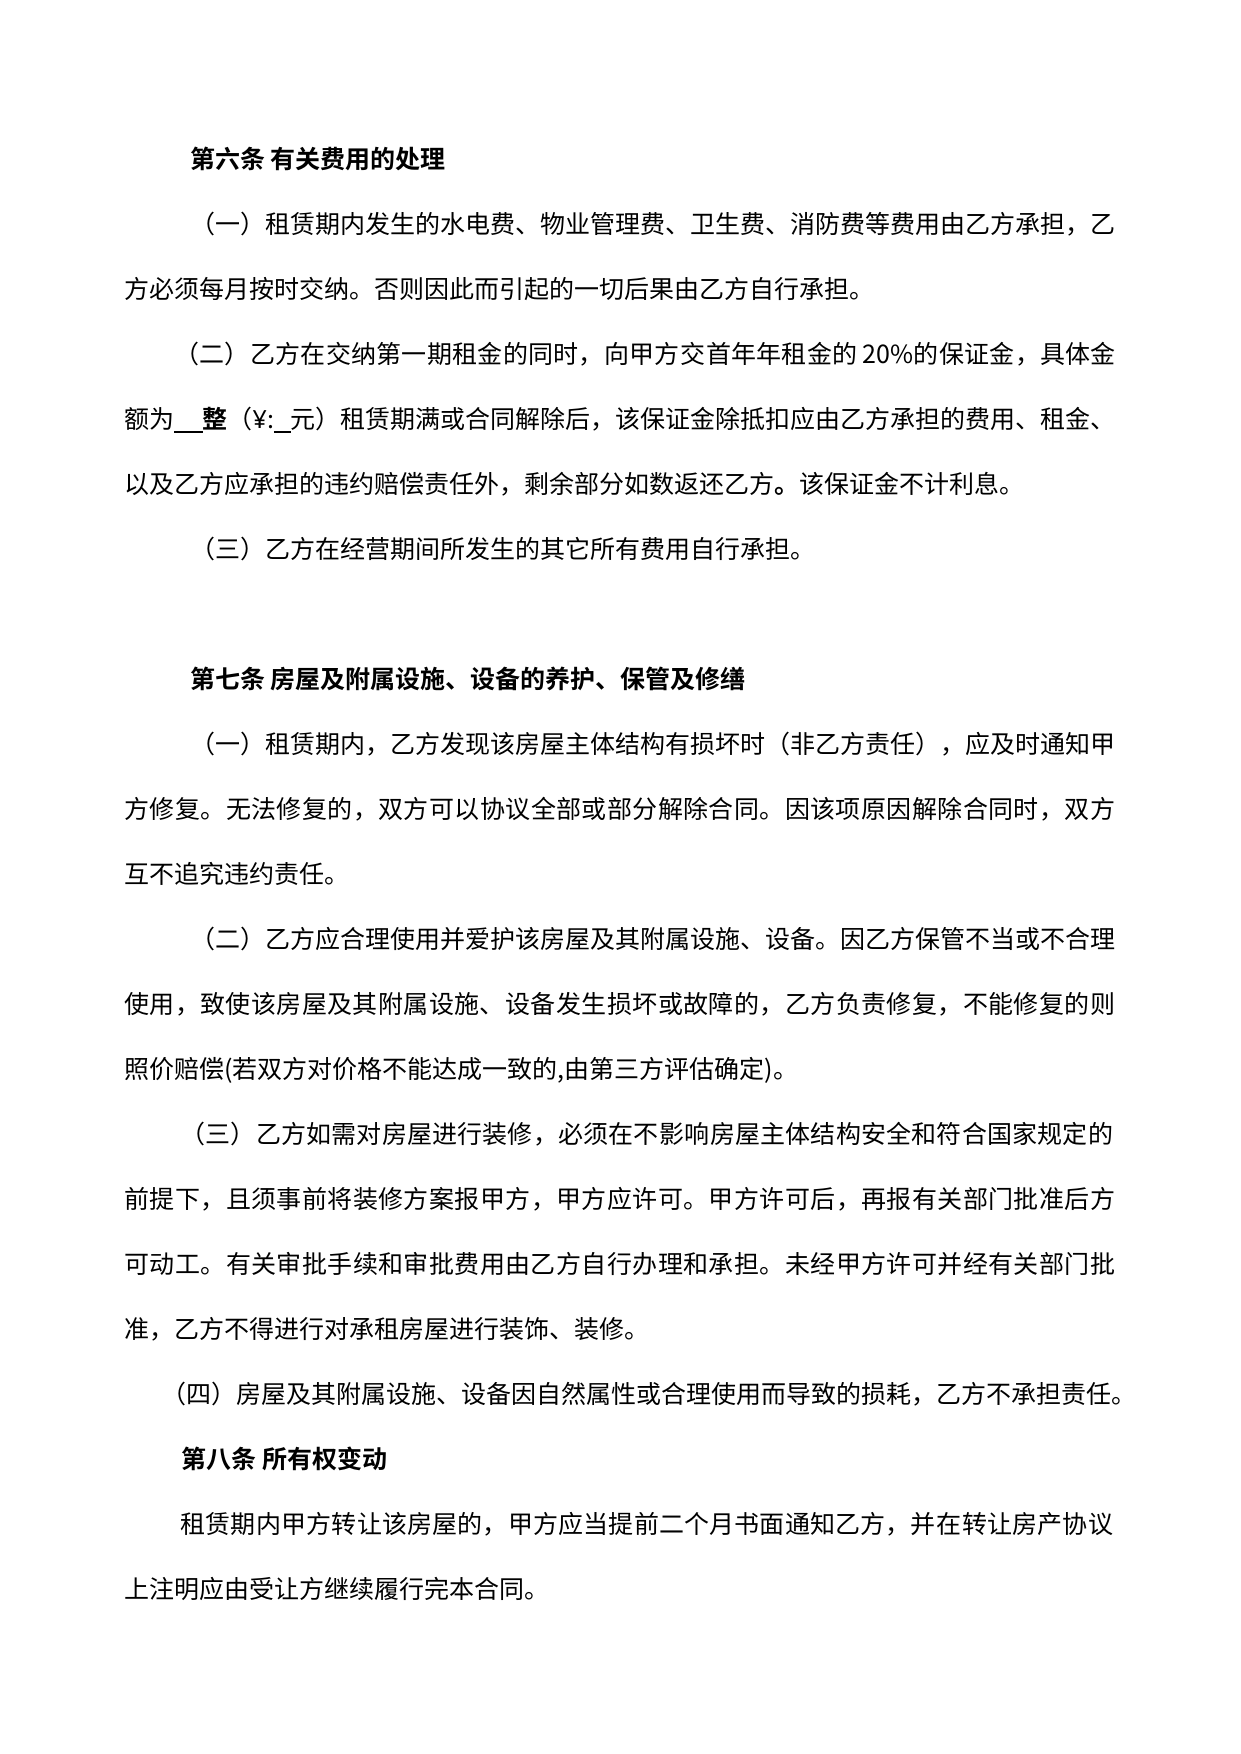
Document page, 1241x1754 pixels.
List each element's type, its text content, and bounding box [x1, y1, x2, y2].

text （二）乙方在交纳第一期租金的同时，向甲方交首年年租金的20%的保证金，具体金额为 整（¥: 元）租赁期满或合同解除后，该保证金除抵扣应由乙方承担的费用、租金、以及乙方应承担的违约赔偿责任外，剩余部分如数返还乙方。该保证金不计利息。 [124, 320, 1116, 515]
text （一）租赁期内发生的水电费、物业管理费、卫生费、消防费等费用由乙方承担，乙方必须每月按时交纳。否则因此而引起的一切后果由乙方自行承担。 [124, 190, 1116, 320]
text （四）房屋及其附属设施、设备因自然属性或合理使用而导致的损耗，乙方不承担责任。 [124, 1360, 1116, 1425]
text 第七条 房屋及附属设施、设备的养护、保管及修缮 [124, 645, 1116, 710]
text （三）乙方如需对房屋进行装修，必须在不影响房屋主体结构安全和符合国家规定的前提下，且须事前将装修方案报甲方，甲方应许可。甲方许可后，再报有关部门批准后方可动工。有关审批手续和审批费用由乙方自行办理和承担。未经甲方许可并经有关部门批准，乙方不得进行对承租房屋进行装饰、装修。 [124, 1100, 1116, 1360]
text 租赁期内甲方转让该房屋的，甲方应当提前二个月书面通知乙方，并在转让房产协议上注明应由受让方继续履行完本合同。 [124, 1490, 1116, 1620]
text （一）租赁期内，乙方发现该房屋主体结构有损坏时（非乙方责任），应及时通知甲方修复。无法修复的，双方可以协议全部或部分解除合同。因该项原因解除合同时，双方互不追究违约责任。 [124, 710, 1116, 905]
text （三）乙方在经营期间所发生的其它所有费用自行承担。 [124, 515, 1116, 580]
text （二）乙方应合理使用并爱护该房屋及其附属设施、设备。因乙方保管不当或不合理使用，致使该房屋及其附属设施、设备发生损坏或故障的，乙方负责修复，不能修复的则照价赔偿(若双方对价格不能达成一致的,由第三方评估确定)。 [124, 905, 1116, 1100]
text 第八条 所有权变动 [124, 1425, 1116, 1490]
text 第六条 有关费用的处理 [124, 125, 1116, 190]
